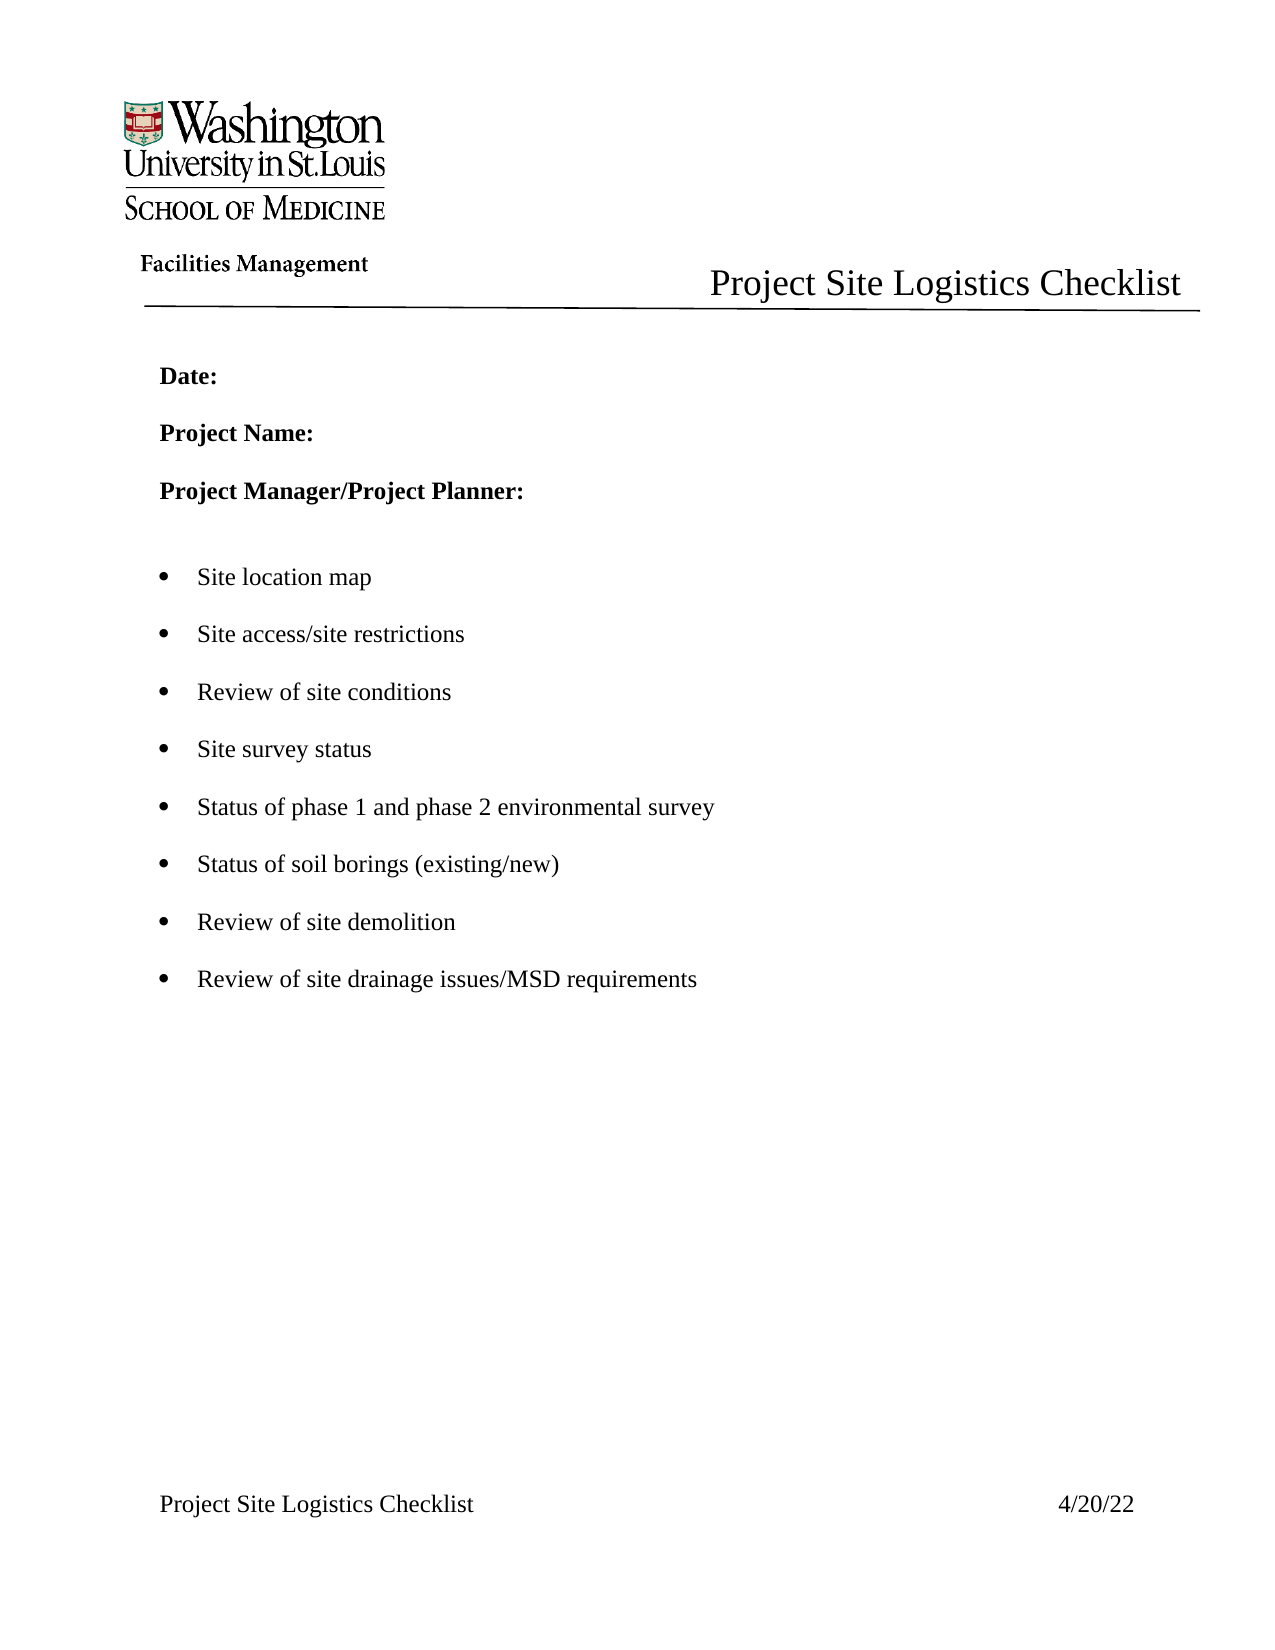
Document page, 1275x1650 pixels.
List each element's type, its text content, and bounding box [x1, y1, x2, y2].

list Site survey status [159, 734, 1087, 763]
text Project Name: [159, 418, 1087, 447]
list Status of phase 1 and phase 2 environmental survey [159, 792, 1087, 821]
list Site location map [159, 562, 1087, 591]
subtitle Project Site Logistics Checklist [534, 260, 1181, 303]
picture [123, 101, 385, 277]
list Site access/site restrictions [159, 619, 1087, 648]
list Review of site conditions [159, 677, 1087, 706]
list Review of site drainage issues/MSD requirements [159, 964, 1087, 993]
text Date: [159, 361, 1087, 389]
list Status of soil borings (existing/new) [159, 849, 1087, 878]
list Review of site demolition [159, 907, 1087, 936]
text Project Manager/Project Planner: [159, 476, 1087, 504]
